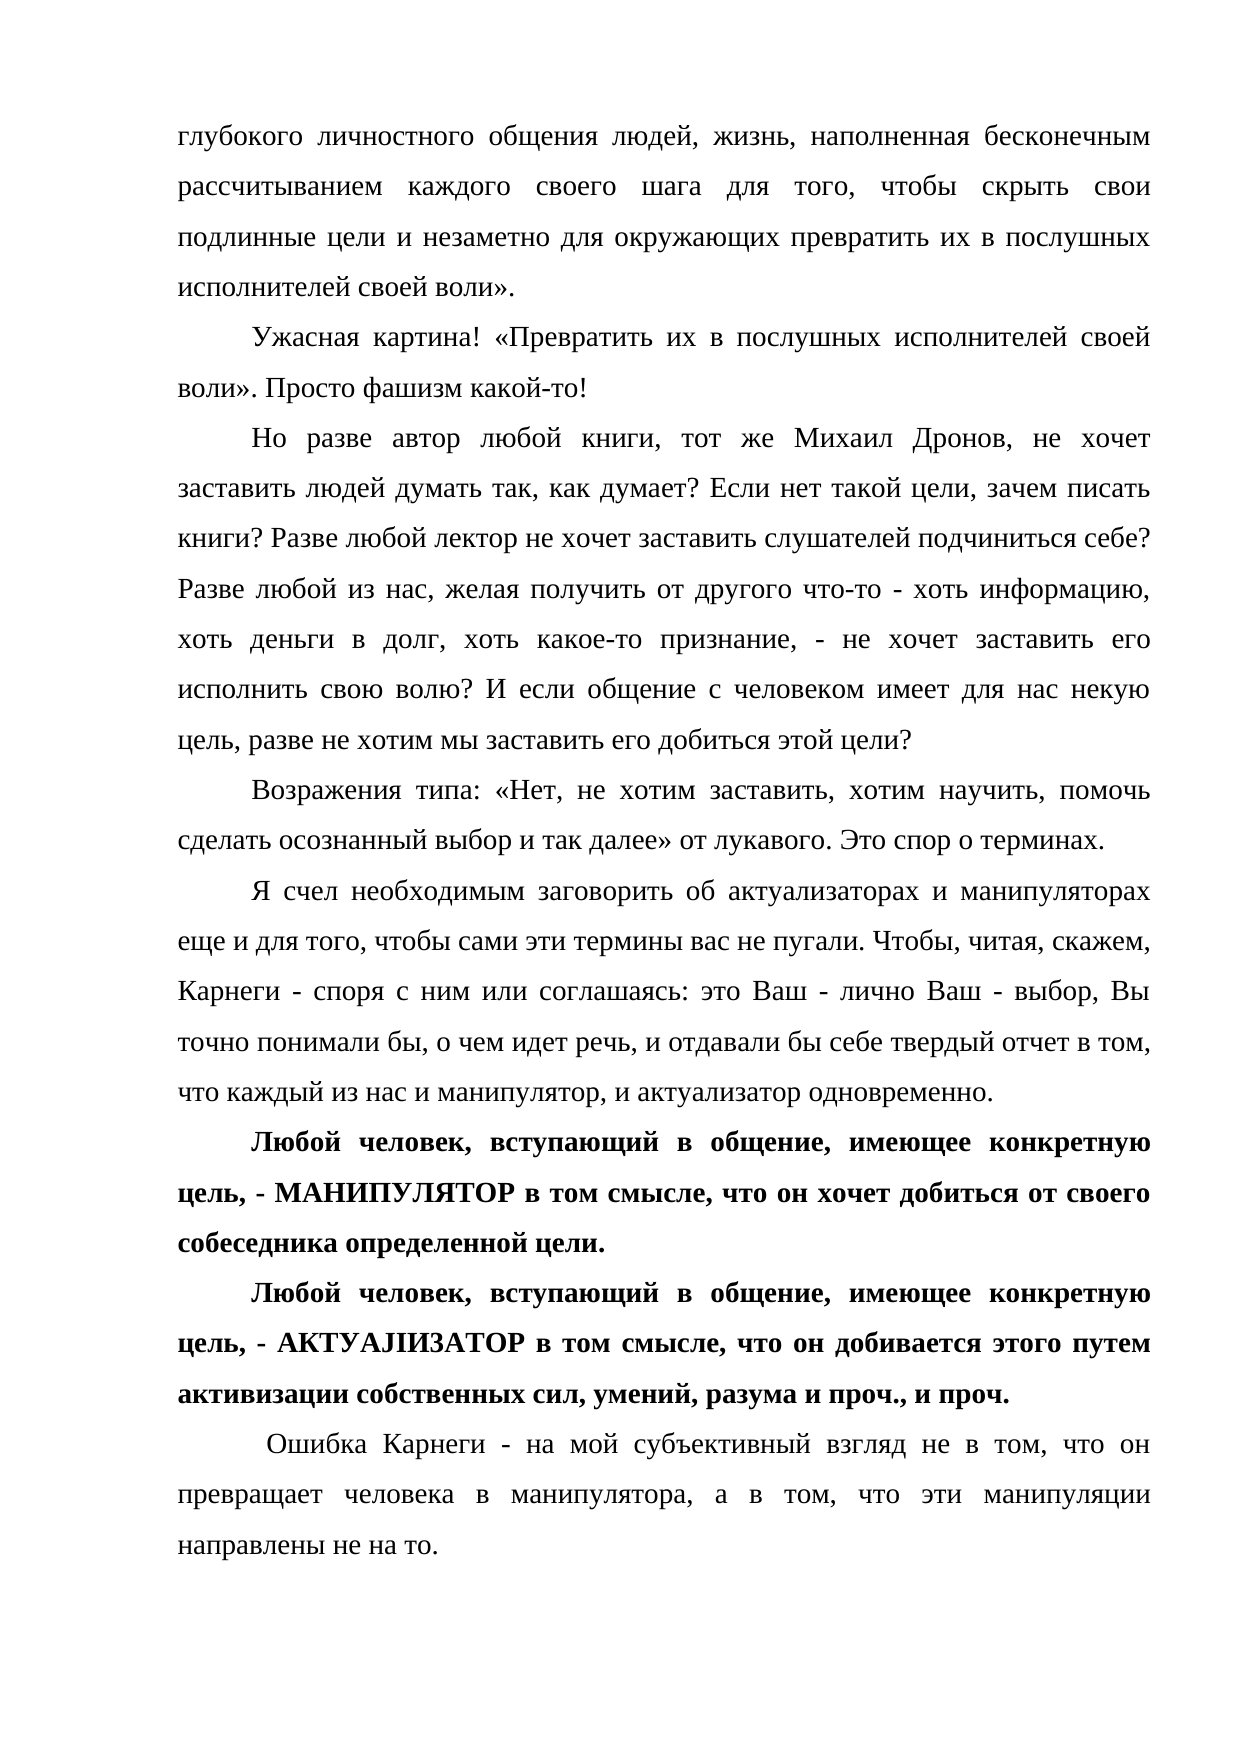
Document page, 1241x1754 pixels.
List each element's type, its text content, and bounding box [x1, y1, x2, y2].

text Возражения типа: «Нет, не хотим заставить, хотим научить, помочь сделать осознанный выбор и так далее» от лукавого. Это спор о терминах. [177, 772, 1152, 856]
text Ошибка Карнеги - на мой субъективный взгляд не в том, что он превращает человека в манипулятора, а в том, что эти манипуляции направлены не на то. [177, 1426, 1152, 1560]
text Любой человек, вступающий в общение, имеющее конкретную цель, - АКТУAJIИ3АТОР в том смысле, что он добивается этого путем активизации собственных сил, умений, разума и проч., и проч. [177, 1275, 1152, 1409]
text Я счел необходимым заговорить об актуализаторах и манипуляторах еще и для того, чтобы сами эти термины вас не пугали. Чтобы, читая, скажем, Карнеги - споря с ним или соглашаясь: это Ваш - лично Ваш - выбор, Вы точно понимали бы, о чем идет речь, и отдавали бы себе твердый отчет в том, что каждый из нас и манипулятор, и актуализатор одновременно. [177, 873, 1152, 1108]
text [177, 118, 1152, 303]
text Но разве автор любой книги, тот же Михаил Дронов, не хочет заставить людей думать так, как думает? Если нет такой цели, зачем писать книги? Разве любой лектор не хочет заставить слушателей подчиниться себе? Разве любой из нас, желая получить от другого что-то - хоть информацию, хоть деньги в долг, хоть какое-то признание, - не хочет заставить его исполнить свою волю? И если общение с человеком имеет для нас некую цель, разве не хотим мы заставить его добиться этой цели? [177, 420, 1152, 755]
text Ужасная картина! «Превратить их в послушных исполнителей своей воли». Просто фашизм какой-то! [177, 319, 1152, 403]
text Любой человек, вступающий в общение, имеющее конкретную цель, - МАНИПУЛЯТОР в том смысле, что он хочет добиться от своего собеседника определенной цели. [177, 1124, 1152, 1258]
